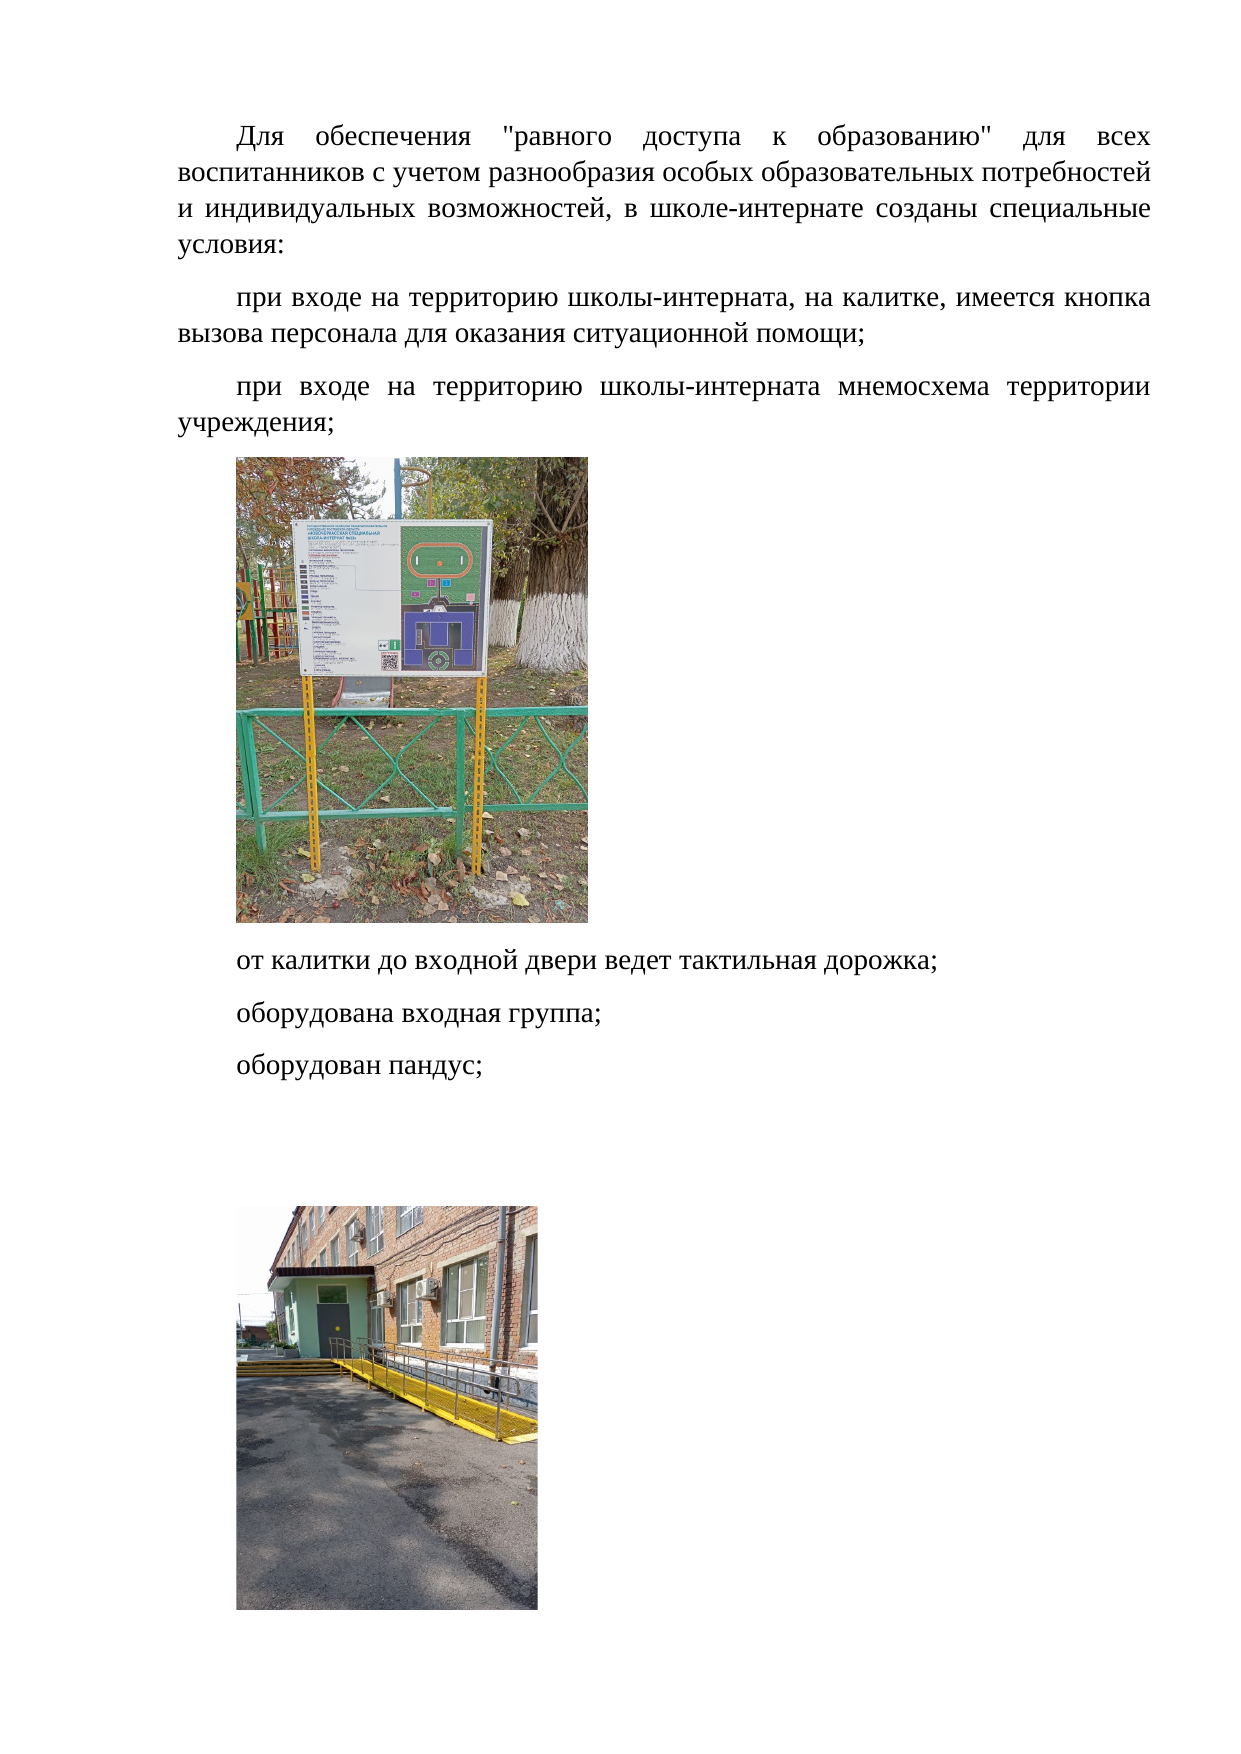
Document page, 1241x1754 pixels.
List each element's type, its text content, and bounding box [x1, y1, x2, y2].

picture [236, 457, 588, 923]
text Для обеспечения "равного доступа к образованию" для всех воспитанников с учетом разнообразия особых образовательных потребностей и индивидуальных возможностей, в школе-интернате созданы специальные условия: [177, 118, 1152, 260]
text оборудован пандус; [177, 1047, 1152, 1081]
text при входе на территорию школы-интерната мнемосхема территории учреждения; [177, 368, 1152, 438]
text от калитки до входной двери ведет тактильная дорожка; [177, 942, 1152, 975]
text при входе на территорию школы-интерната, на калитке, имеется кнопка вызова персонала для оказания ситуационной помощи; [177, 279, 1152, 349]
text оборудована входная группа; [177, 995, 1152, 1028]
picture [236, 1206, 538, 1610]
